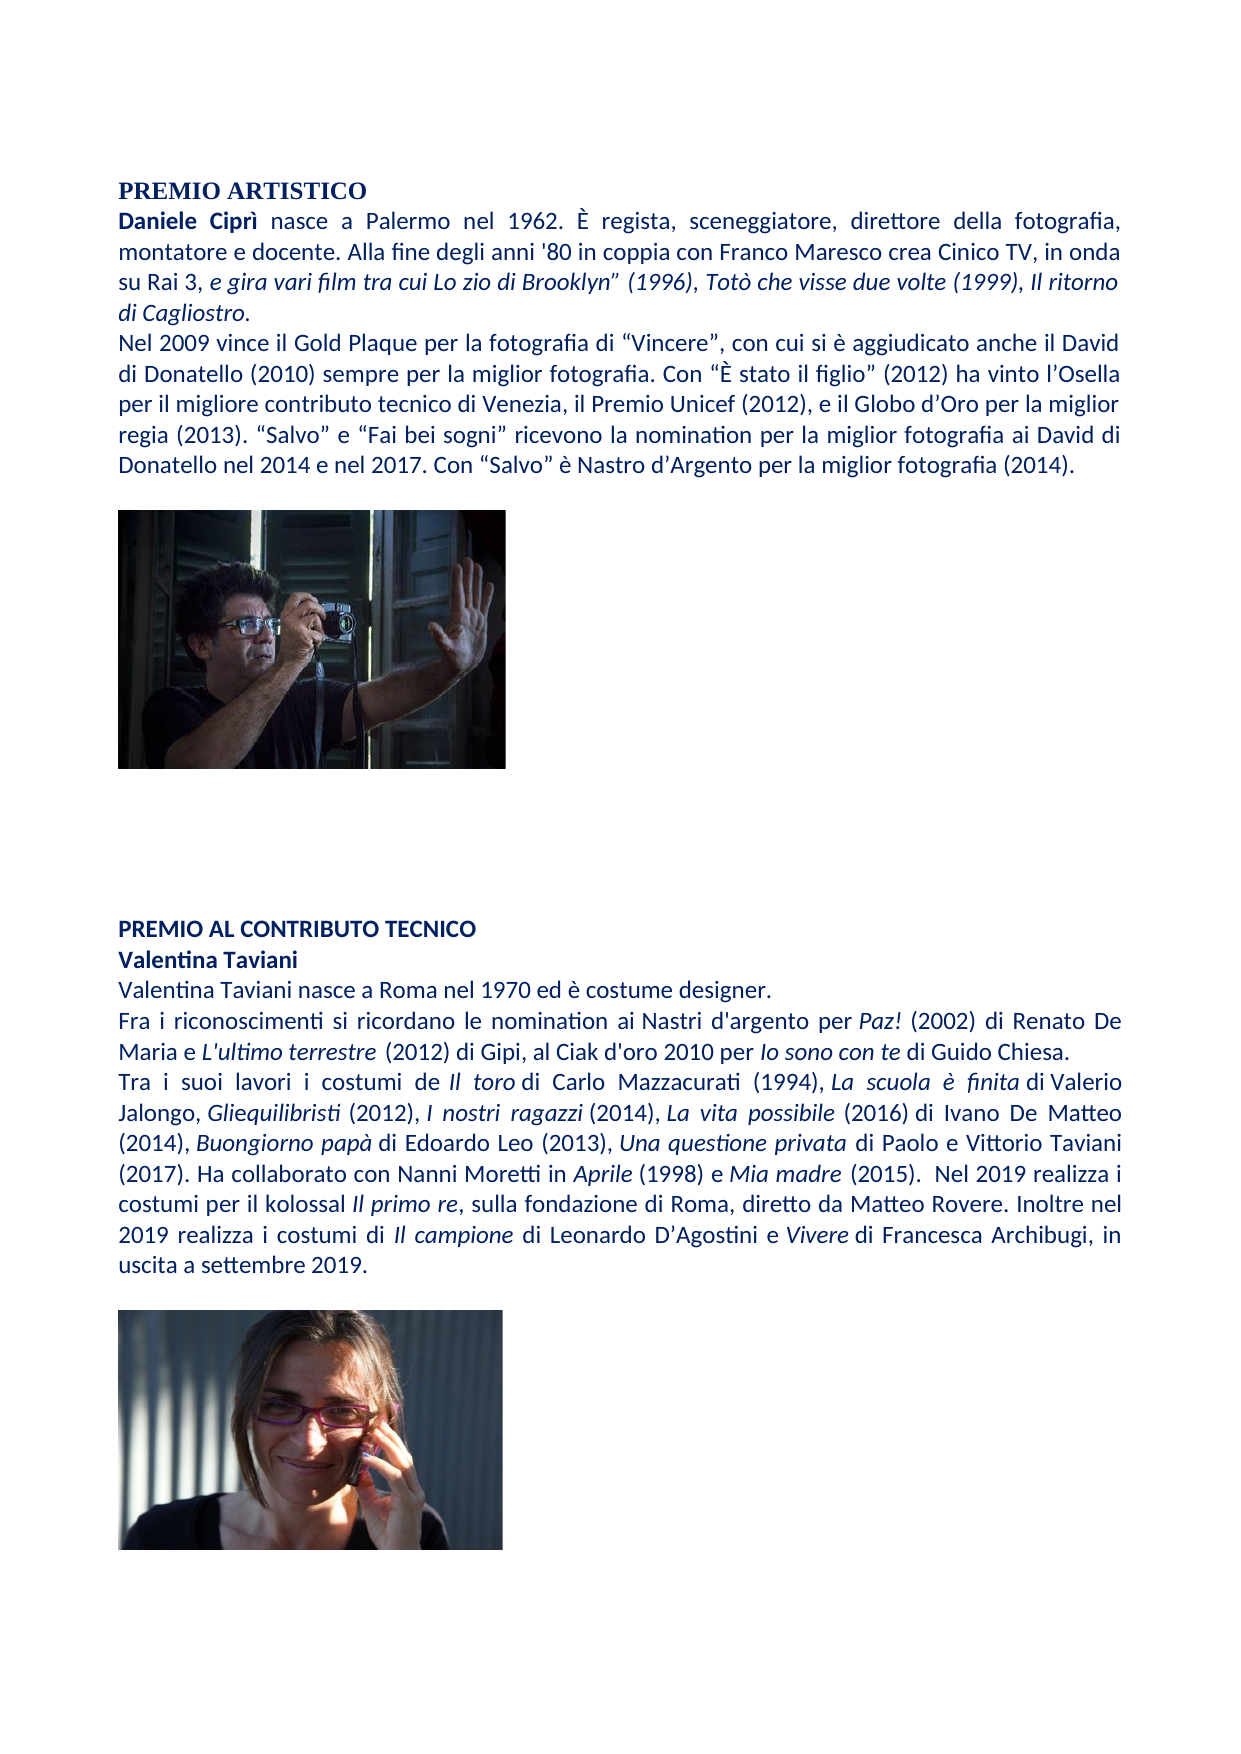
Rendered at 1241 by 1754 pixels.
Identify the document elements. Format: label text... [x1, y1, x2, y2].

text PREMIO AL CONTRIBUTO TECNICO [118, 914, 1122, 944]
text Valentina Taviani [118, 944, 1122, 975]
text Fra i riconoscimenti si ricordano le nomination ai Nastri d'argento per Paz! (2002) di Renato De Maria e L'ultimo terrestre (2012) di Gipi, al Ciak d'oro 2010 per Io sono con te di Guido Chiesa. [118, 1005, 1122, 1066]
text Valentina Taviani nasce a Roma nel 1970 ed è costume designer. [118, 975, 1122, 1005]
picture [118, 1310, 503, 1550]
text PREMIO ARTISTICO [118, 176, 1122, 205]
text Nel 2009 vince il Gold Plaque per la fotografia di “Vincere”, con cui si è aggiudicato anche il David di Donatello (2010) sempre per la miglior fotografia. Con “È stato il figlio” (2012) ha vinto l’Osella per il migliore contributo tecnico di Venezia, il Premio Unicef (2012), e il Globo d’Oro per la miglior regia (2013). “Salvo” e “Fai bei sogni” ricevono la nomination per la miglior fotografia ai David di Donatello nel 2014 e nel 2017. Con “Salvo” è Nastro d’Argento per la miglior fotografia (2014). [118, 327, 1122, 480]
picture [118, 510, 506, 769]
text Daniele Ciprì nasce a Palermo nel 1962. È regista, sceneggiatore, direttore della fotografia, montatore e docente. Alla fine degli anni '80 in coppia con Franco Maresco crea Cinico TV, in onda su Rai 3, e gira vari film tra cui Lo zio di Brooklyn” (1996), Totò che visse due volte (1999), Il ritorno di Cagliostro. [118, 205, 1122, 327]
text Tra i suoi lavori i costumi de Il toro di Carlo Mazzacurati (1994), La scuola è finita di Valerio Jalongo, Gliequilibristi (2012), I nostri ragazzi (2014), La vita possibile (2016) di Ivano De Matteo (2014), Buongiorno papà di Edoardo Leo (2013), Una questione privata di Paolo e Vittorio Taviani (2017). Ha collaborato con Nanni Moretti in Aprile (1998) e Mia madre (2015). Nel 2019 realizza i costumi per il kolossal Il primo re, sulla fondazione di Roma, diretto da Matteo Rovere. Inoltre nel 2019 realizza i costumi di Il campione di Leonardo D’Agostini e Vivere di Francesca Archibugi, in uscita a settembre 2019. [374, 1219, 1122, 1280]
